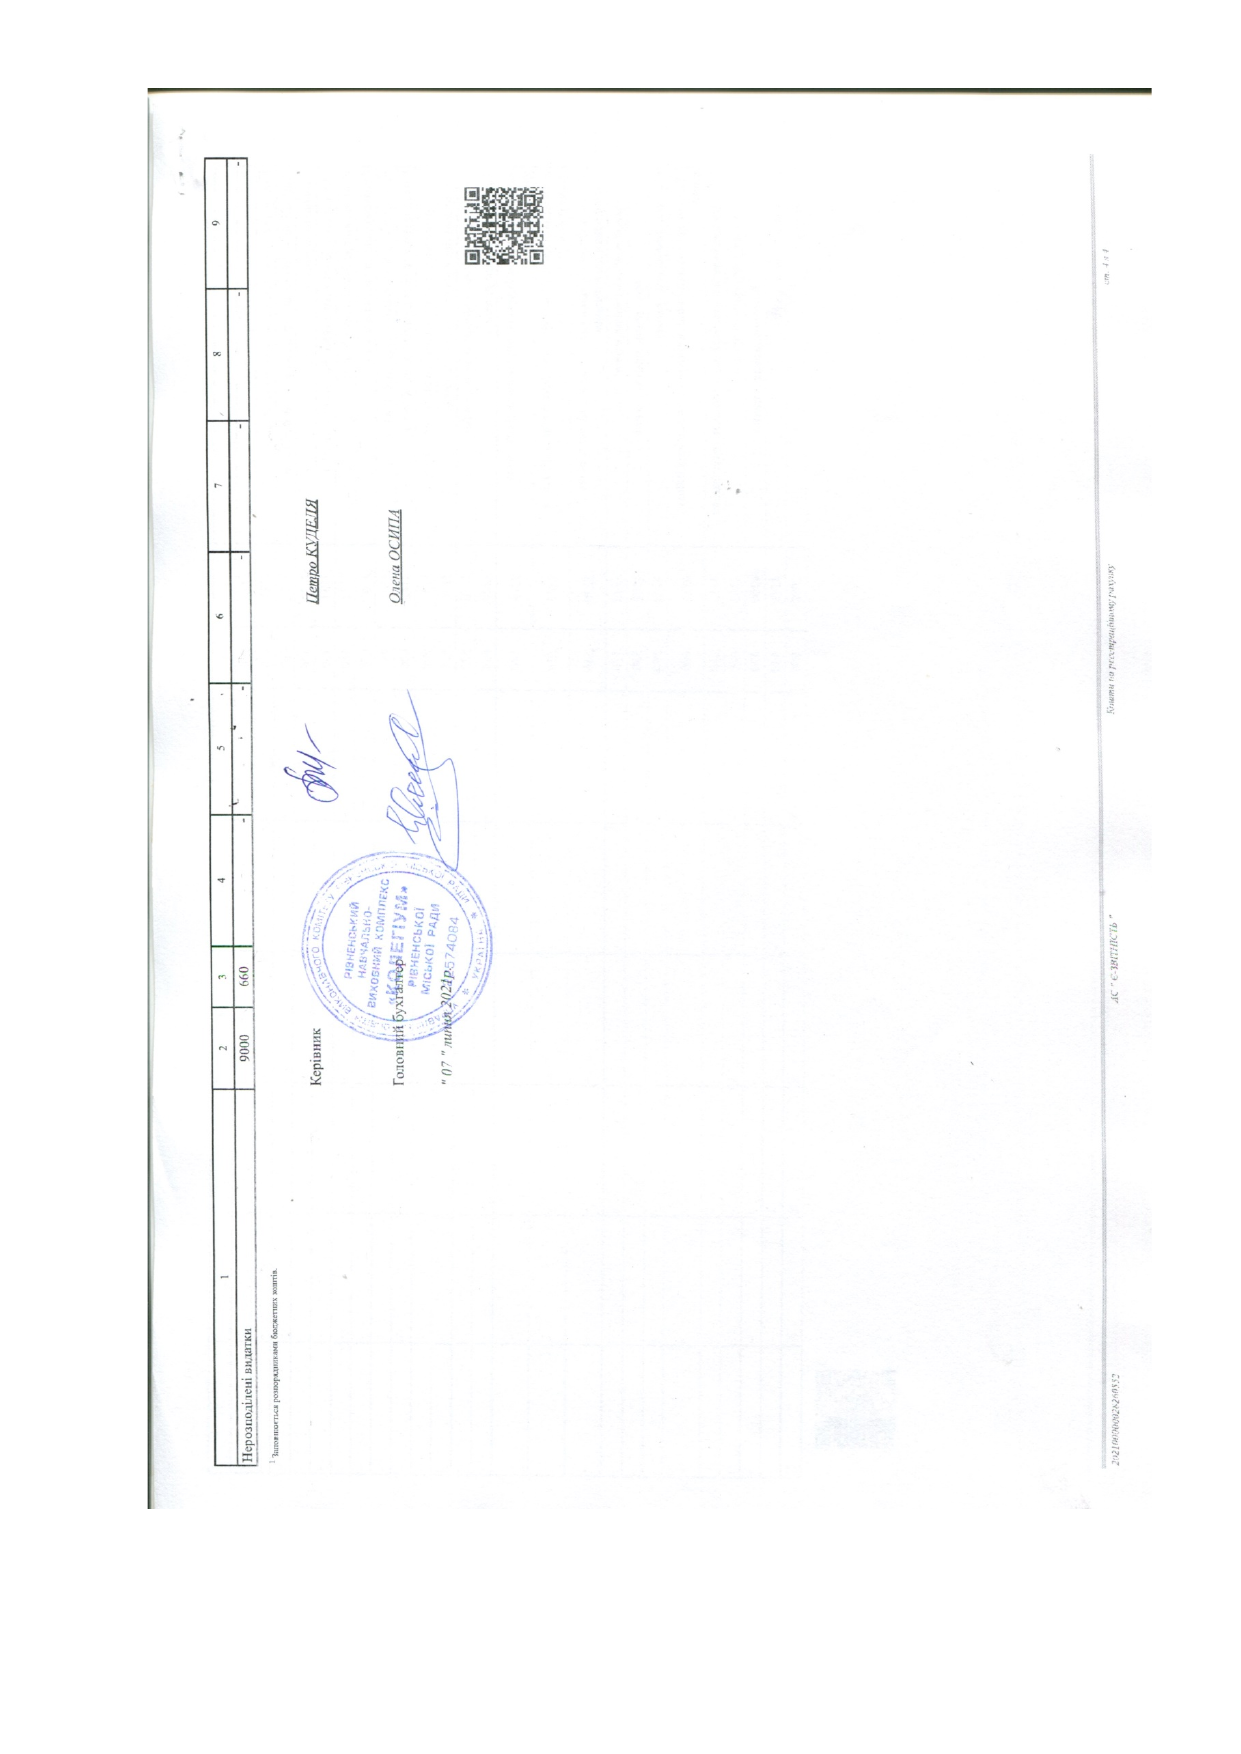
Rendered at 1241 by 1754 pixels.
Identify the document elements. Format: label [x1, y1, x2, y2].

picture [147, 88, 1152, 1509]
